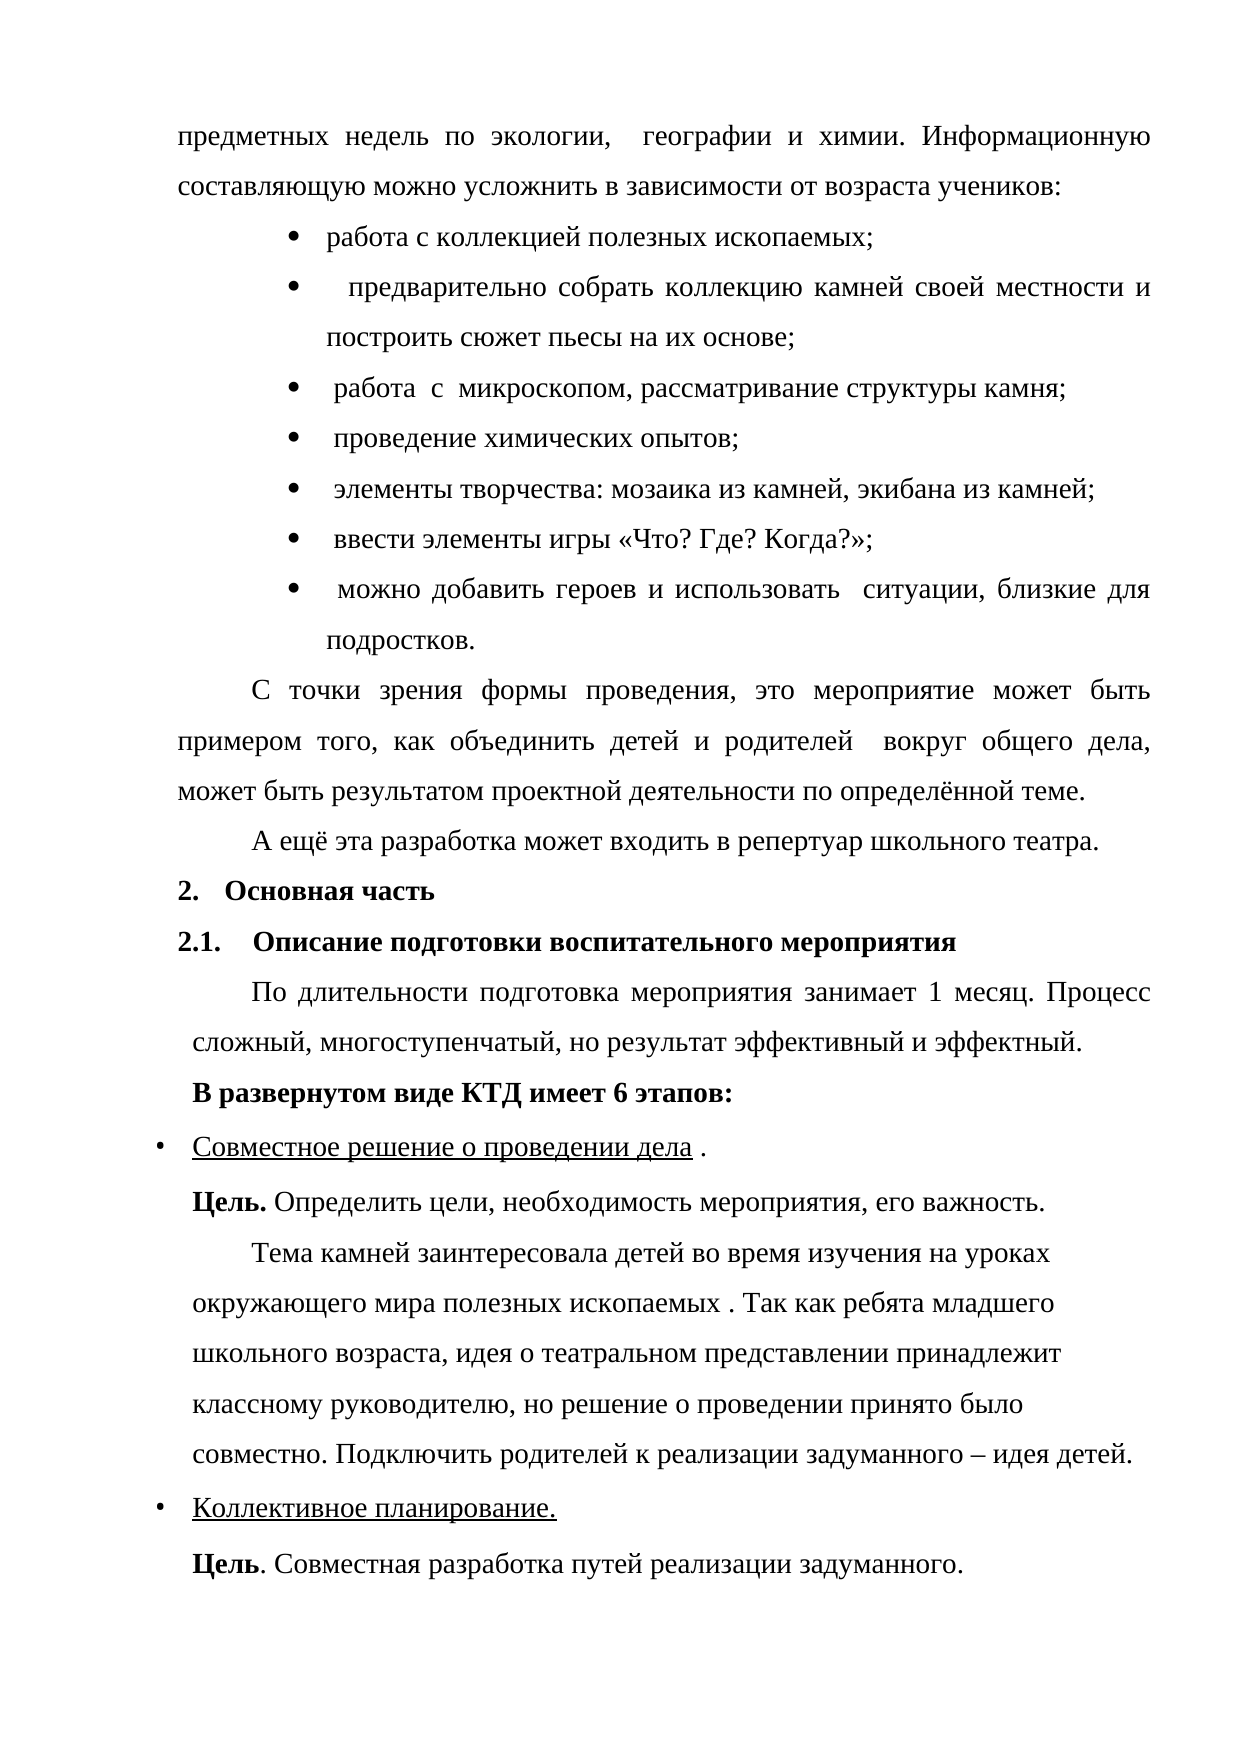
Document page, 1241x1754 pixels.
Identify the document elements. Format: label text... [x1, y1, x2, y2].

list проведение химических опытов; [288, 420, 1152, 454]
list ввести элементы игры «Что? Где? Когда?»; [288, 521, 1152, 555]
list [177, 118, 1152, 202]
text Цель. Определить цели, необходимость мероприятия, его важность. [192, 1184, 1152, 1218]
list работа с микроскопом, рассматривание структуры камня; [288, 370, 1152, 403]
list Основная часть [177, 873, 1152, 907]
list элементы творчества: мозаика из камней, экибана из камней; [288, 471, 1152, 504]
list Коллективное планирование. [154, 1486, 1152, 1526]
list А ещё эта разработка может входить в репертуар школьного театра. [177, 823, 1152, 857]
list можно добавить героев и использовать ситуации, близкие для подростков. [288, 572, 1152, 656]
list предварительно собрать коллекцию камней своей местности и построить сюжет пьесы на их основе; [288, 269, 1152, 353]
list С точки зрения формы проведения, это мероприятие может быть примером того, как объединить детей и родителей вокруг общего дела, может быть результатом проектной деятельности по определённой теме. [177, 672, 1152, 806]
list По длительности подготовка мероприятия занимает 1 месяц. Процесс сложный, многоступенчатый, но результат эффективный и эффектный. [192, 974, 1152, 1058]
list Описание подготовки воспитательного мероприятия [177, 924, 1152, 957]
text В развернутом виде КТД имеет 6 этапов: [192, 1075, 1152, 1108]
list работа с коллекцией полезных ископаемых; [288, 219, 1152, 252]
list Совместное решение о проведении дела . [154, 1125, 1152, 1165]
text Тема камней заинтересовала детей во время изучения на уроках окружающего мира полезных ископаемых . Так как ребята младшего школьного возраста, идея о театральном представлении принадлежит классному руководителю, но решение о проведении принято было совместно. Подключить родителей к реализации задуманного – идея детей. [192, 1235, 1152, 1470]
text Цель. Совместная разработка путей реализации задуманного. [192, 1546, 1152, 1579]
